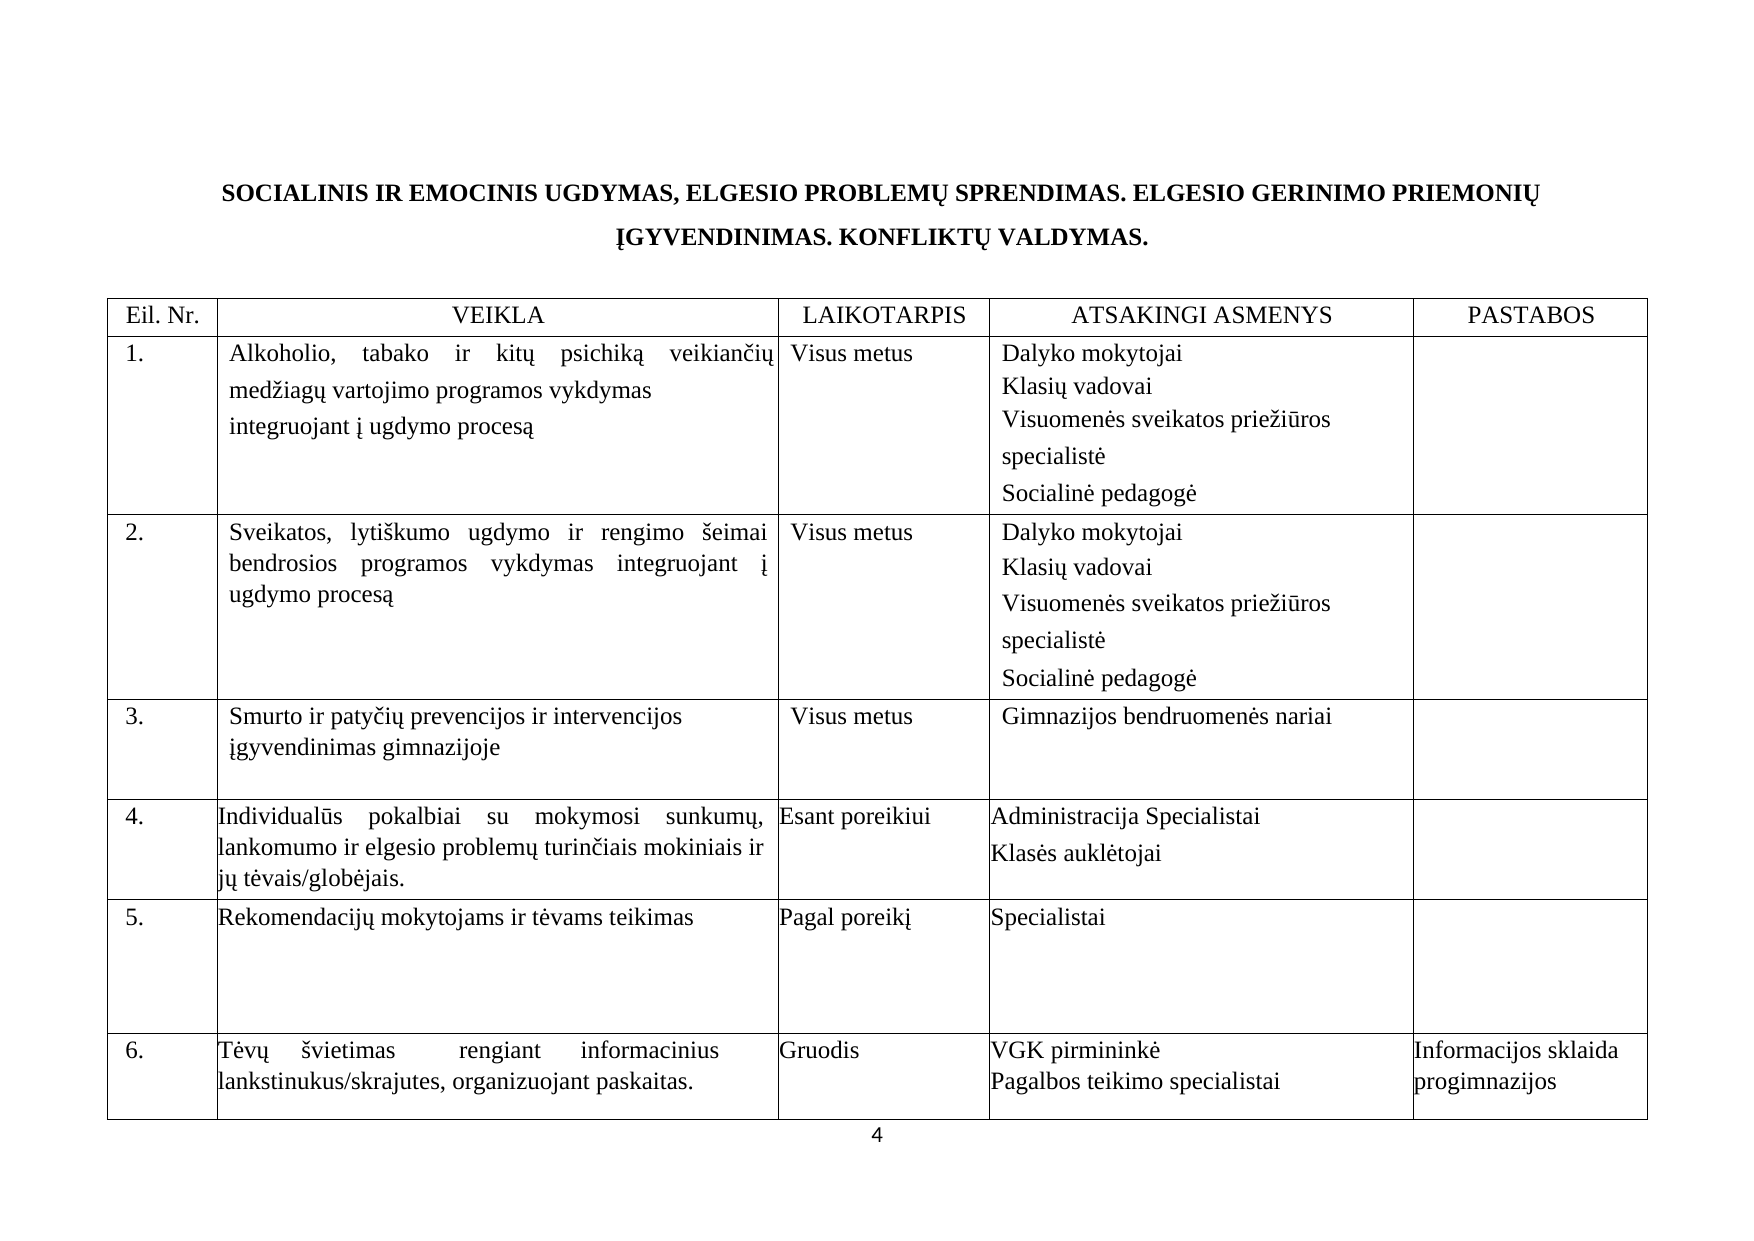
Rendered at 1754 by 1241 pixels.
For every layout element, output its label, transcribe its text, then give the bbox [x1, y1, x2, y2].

table_cell 1. [108, 337, 217, 514]
table_cell Esant poreikiui [779, 800, 989, 899]
table_cell [1639, 800, 1647, 899]
table_cell Dalyko mokytojai Klasių vadovai Visuomenės sveikatos priežiūros specialistė Socialinė pedagogė [990, 337, 1413, 514]
table_cell [1639, 1034, 1647, 1119]
table_cell 3. [108, 700, 217, 799]
table_cell 5. [108, 900, 217, 1033]
table_cell Smurto ir patyčių prevencijos ir intervencijos įgyvendinimas gimnazijoje [218, 700, 778, 799]
table_cell Alkoholio, tabako ir kitų psichiką veikiančių medžiagų vartojimo programos vykdymas integruojant į ugdymo procesą [218, 337, 778, 514]
table_cell Visus metus [779, 700, 989, 799]
table_cell Specialistai [990, 900, 1413, 1033]
table_header ATSAKINGI ASMENYS [990, 299, 1413, 336]
table_cell Dalyko mokytojai Klasių vadovai Visuomenės sveikatos priežiūros specialistė Socialinė pedagogė [990, 515, 1413, 699]
table_cell [1414, 700, 1639, 799]
table_header VEIKLA [218, 299, 778, 336]
table_cell 4. [108, 800, 217, 899]
table_cell [1414, 515, 1639, 699]
table_header PASTABOS [1414, 299, 1647, 336]
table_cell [218, 1034, 778, 1119]
table_cell [1414, 900, 1639, 1033]
table_cell Visus metus [779, 337, 989, 514]
table_cell [1639, 515, 1647, 699]
table_cell Administracija Specialistai Klasės auklėtojai [990, 800, 1413, 899]
table_cell Rekomendacijų mokytojams ir tėvams teikimas [218, 900, 778, 1033]
table_cell Sveikatos, lytiškumo ugdymo ir rengimo šeimai bendrosios programos vykdymas integruojant į ugdymo procesą [218, 515, 778, 699]
table_cell Gruodis [779, 1034, 989, 1119]
table_header LAIKOTARPIS [779, 299, 989, 336]
table_cell Individualūs pokalbiai su mokymosi sunkumų, lankomumo ir elgesio problemų turinčiais mokiniais ir jų tėvais/globėjais. [218, 800, 778, 899]
table_header Eil. Nr. [108, 299, 217, 336]
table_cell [990, 1034, 1413, 1119]
table_cell [1414, 800, 1639, 899]
text SOCIALINIS IR EMOCINIS UGDYMAS, ELGESIO PROBLEMŲ SPRENDIMAS. ELGESIO GERINIMO PRIEMONIŲ ĮGYVENDINIMAS. KONFLIKTŲ VALDYMAS. [197, 178, 1567, 251]
table_cell 6. [108, 1034, 217, 1119]
table_cell [1639, 900, 1647, 1033]
table_cell Gimnazijos bendruomenės nariai [990, 700, 1413, 799]
table_cell Visus metus [779, 515, 989, 699]
table_cell [1639, 700, 1647, 799]
table_cell Pagal poreikį [779, 900, 989, 1033]
table_cell [1414, 337, 1647, 514]
table_cell 2. [108, 515, 217, 699]
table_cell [1414, 1034, 1639, 1119]
